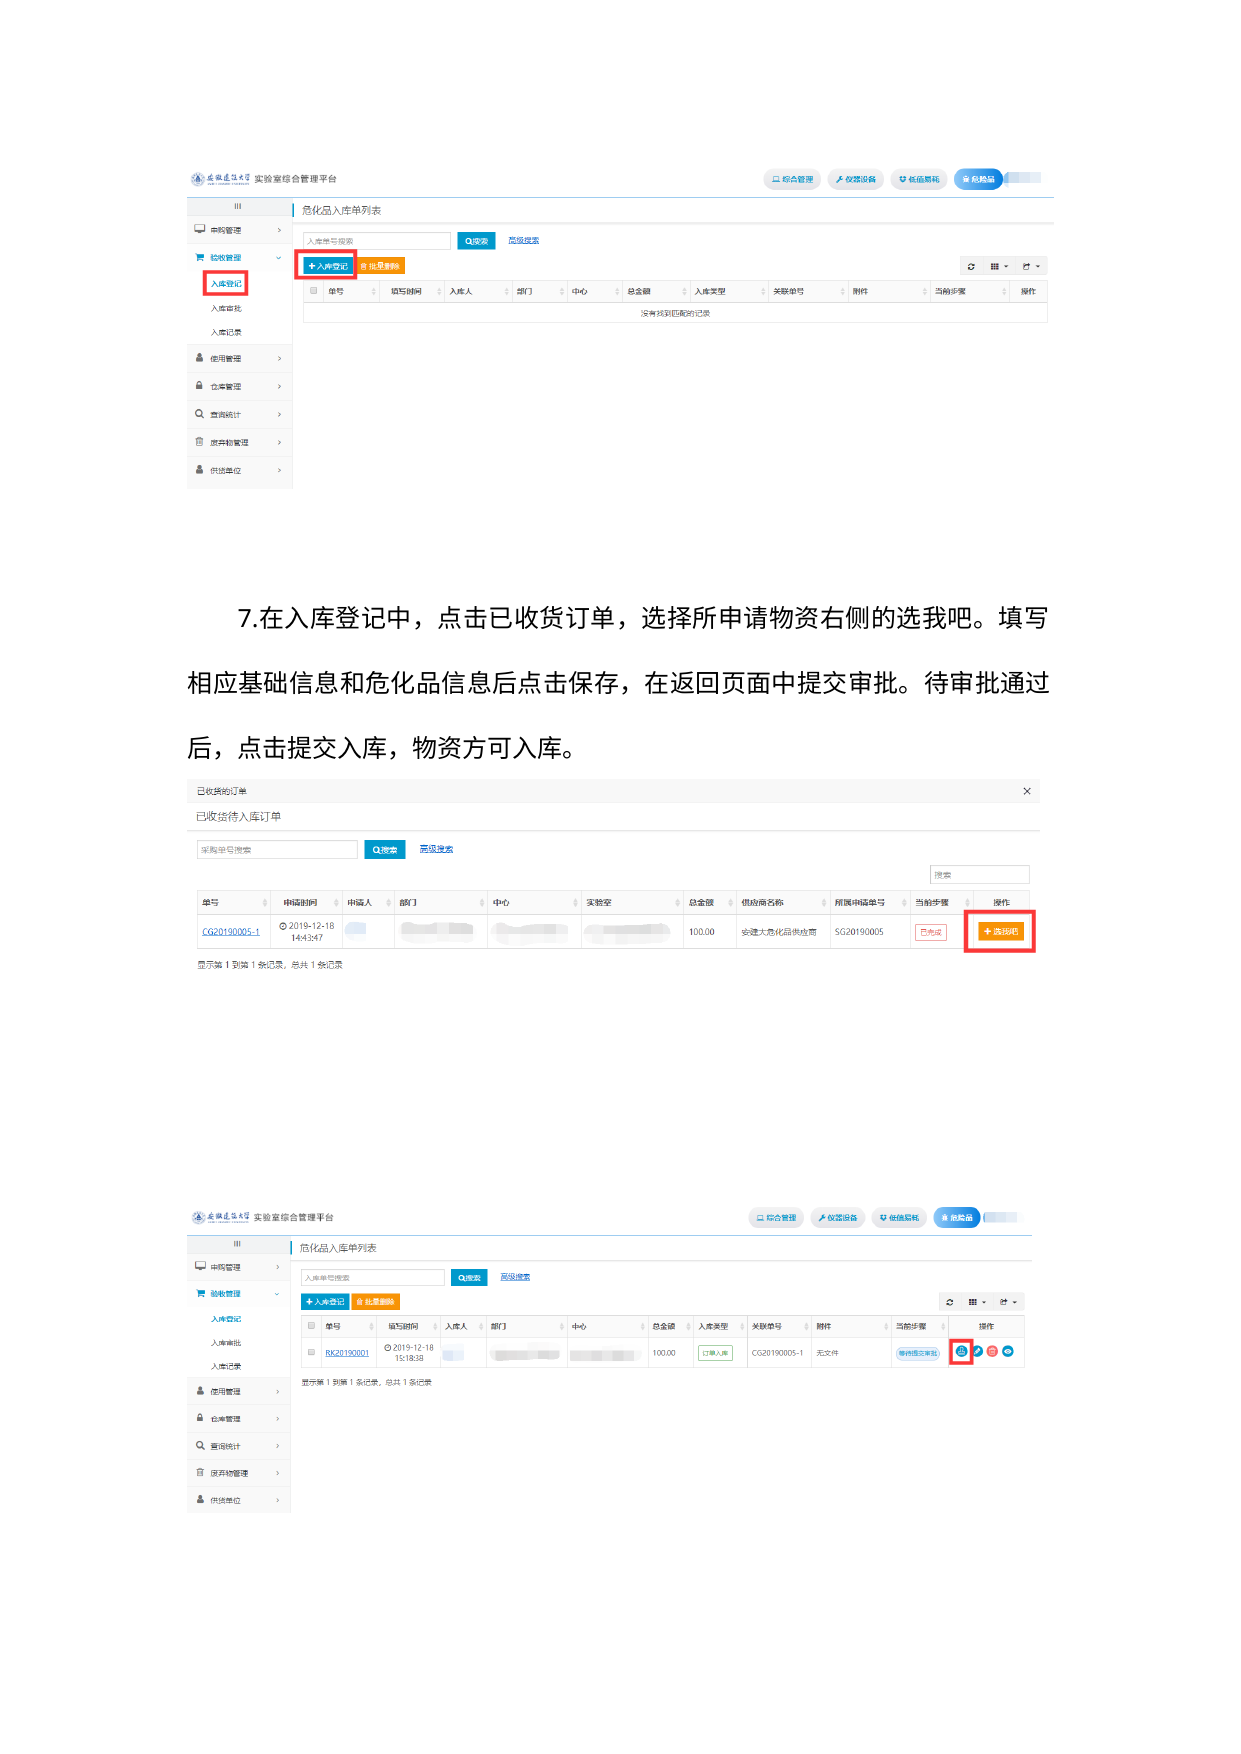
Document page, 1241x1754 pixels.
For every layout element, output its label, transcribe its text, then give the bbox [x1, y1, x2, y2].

picture [187, 779, 1040, 1172]
picture [187, 161, 1054, 489]
picture [187, 1201, 1032, 1513]
text 7.在入库登记中，点击已收货订单，选择所申请物资右侧的选我吧。填写相应基础信息和危化品信息后点击保存，在返回页面中提交审批。待审批通过后，点击提交入库，物资方可入库。 [187, 584, 1053, 779]
